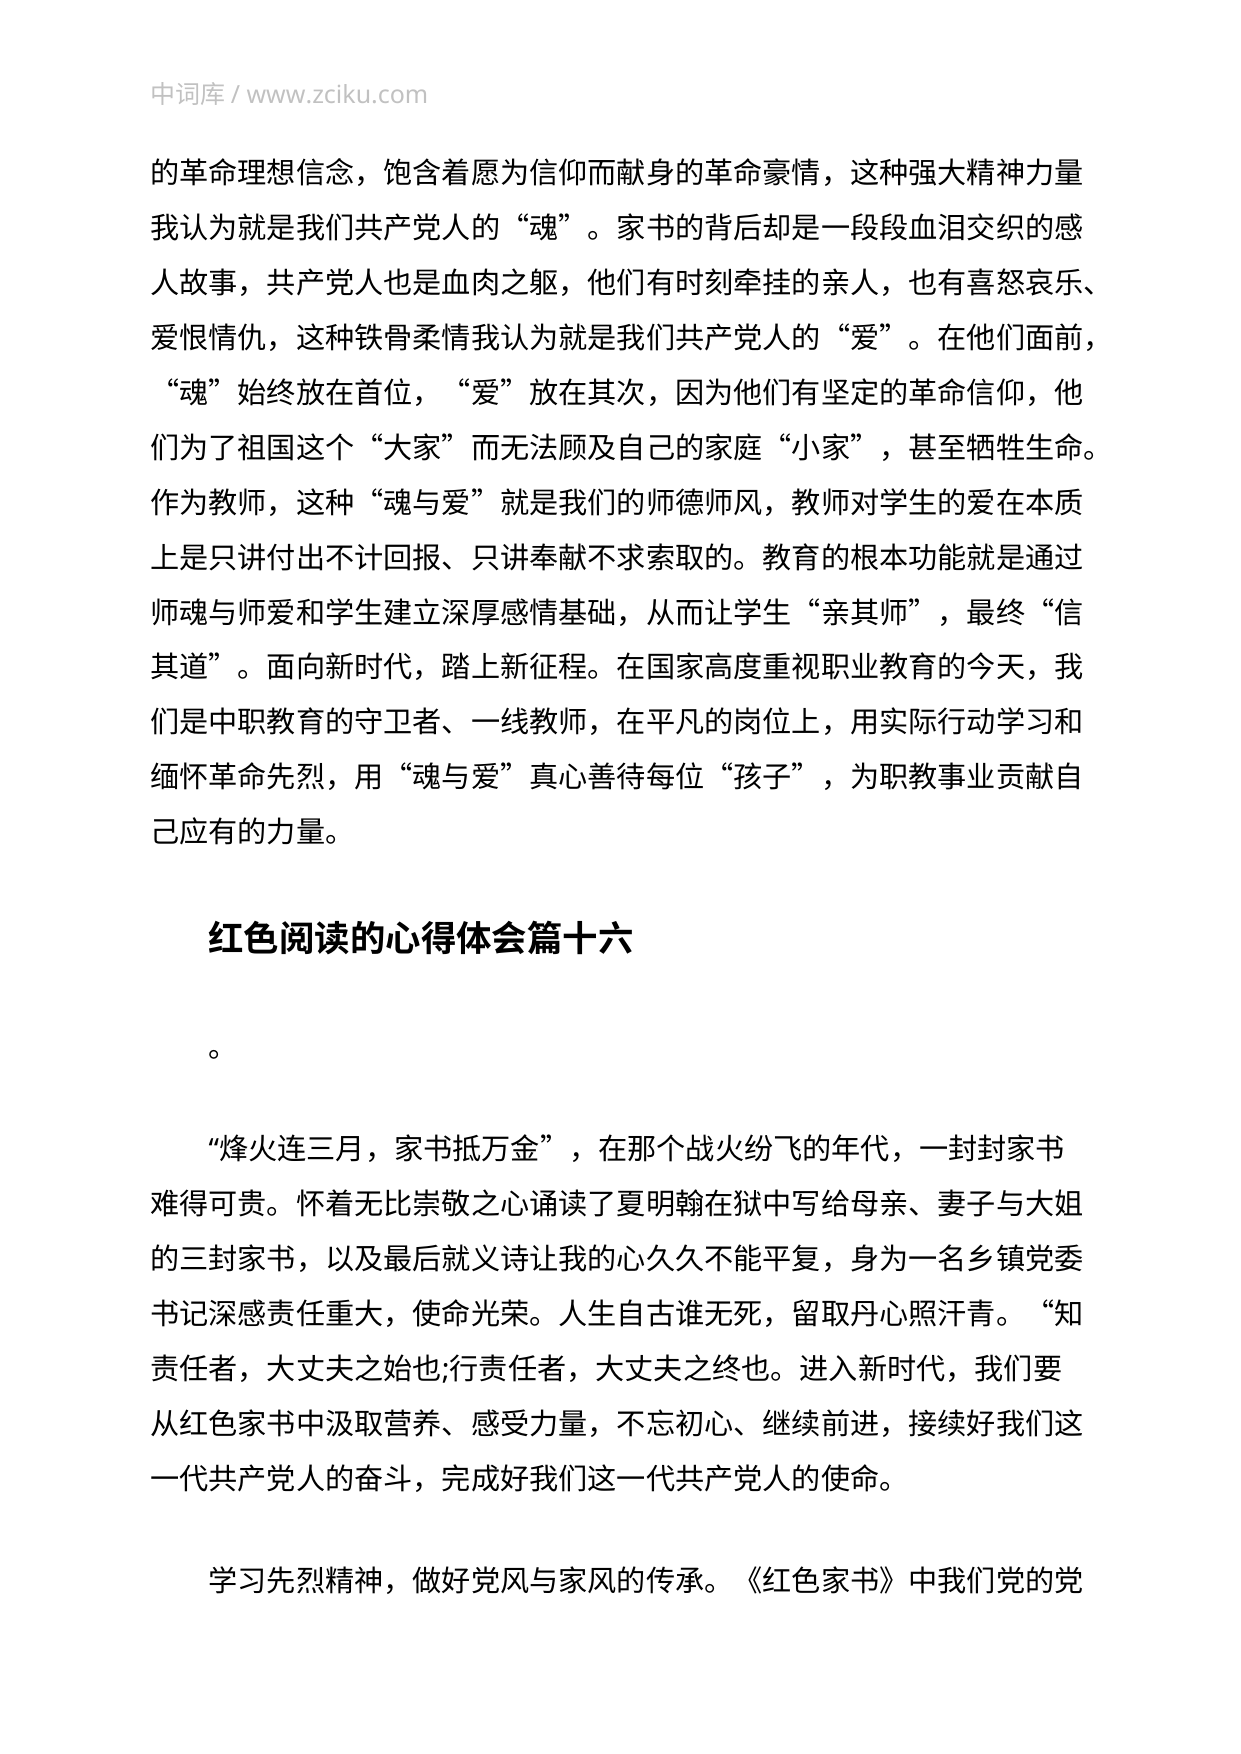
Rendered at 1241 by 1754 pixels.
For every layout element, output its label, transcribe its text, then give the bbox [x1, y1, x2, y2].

text “烽火连三月，家书抵万金”，在那个战火纷飞的年代，一封封家书难得可贵。怀着无比崇敬之心诵读了夏明翰在狱中写给母亲、妻子与大姐的三封家书，以及最后就义诗让我的心久久不能平复，身为一名乡镇党委书记深感责任重大，使命光荣。人生自古谁无死，留取丹心照汗青。“知责任者，大丈夫之始也;行责任者，大丈夫之终也。进入新时代，我们要从红色家书中汲取营养、感受力量，不忘初心、继续前进，接续好我们这一代共产党人的奋斗，完成好我们这一代共产党人的使命。 [150, 1126, 1090, 1498]
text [150, 150, 1090, 851]
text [150, 1557, 1090, 1599]
text 红色阅读的心得体会篇十六 [150, 911, 1090, 962]
text 。 [150, 1024, 1090, 1066]
